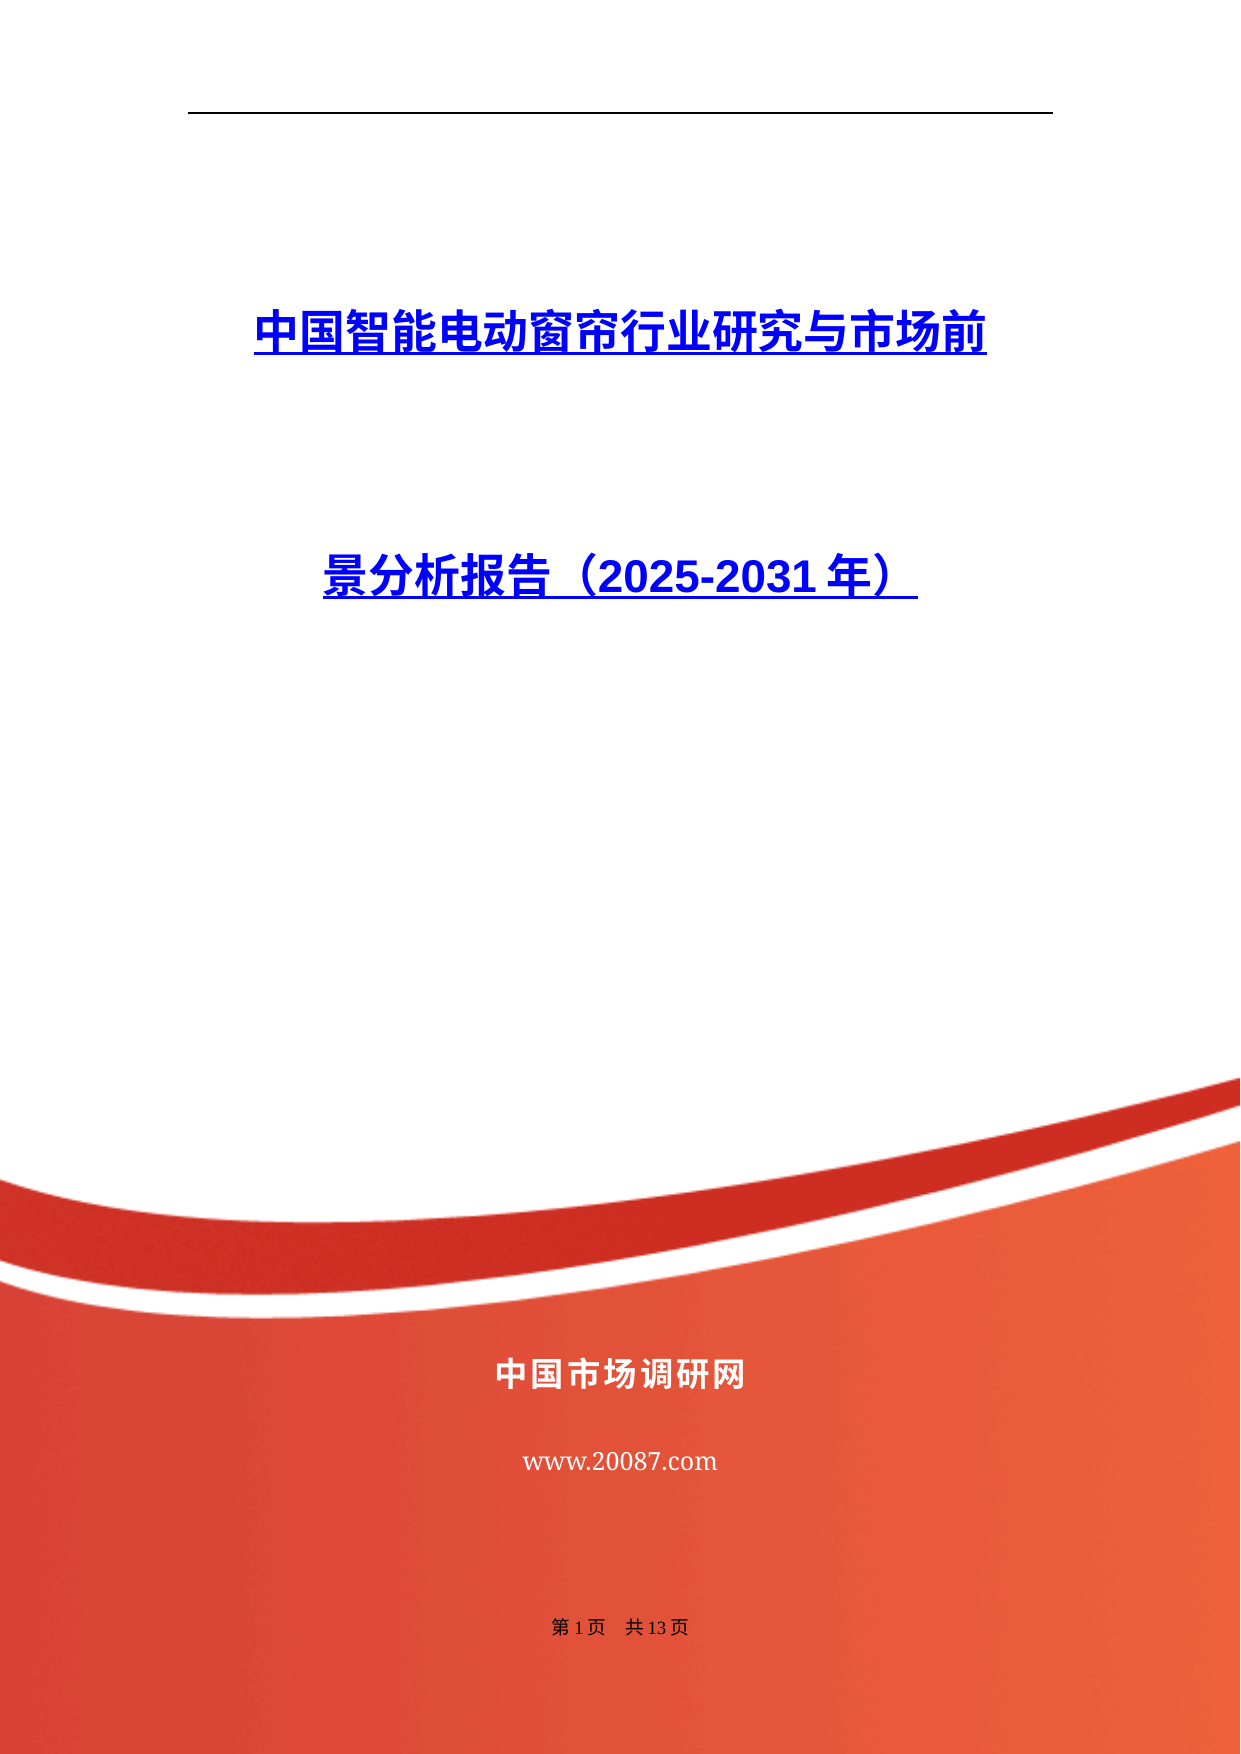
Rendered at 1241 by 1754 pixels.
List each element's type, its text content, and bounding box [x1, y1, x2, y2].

subtitle 中国市场调研网 [187, 1339, 1053, 1404]
text www.20087.com [187, 1428, 1053, 1493]
picture [0, 1006, 1241, 1754]
table_header 中国智能电动窗帘行业研究与市场前景分析报告（2025-2031年） [188, 207, 1053, 773]
